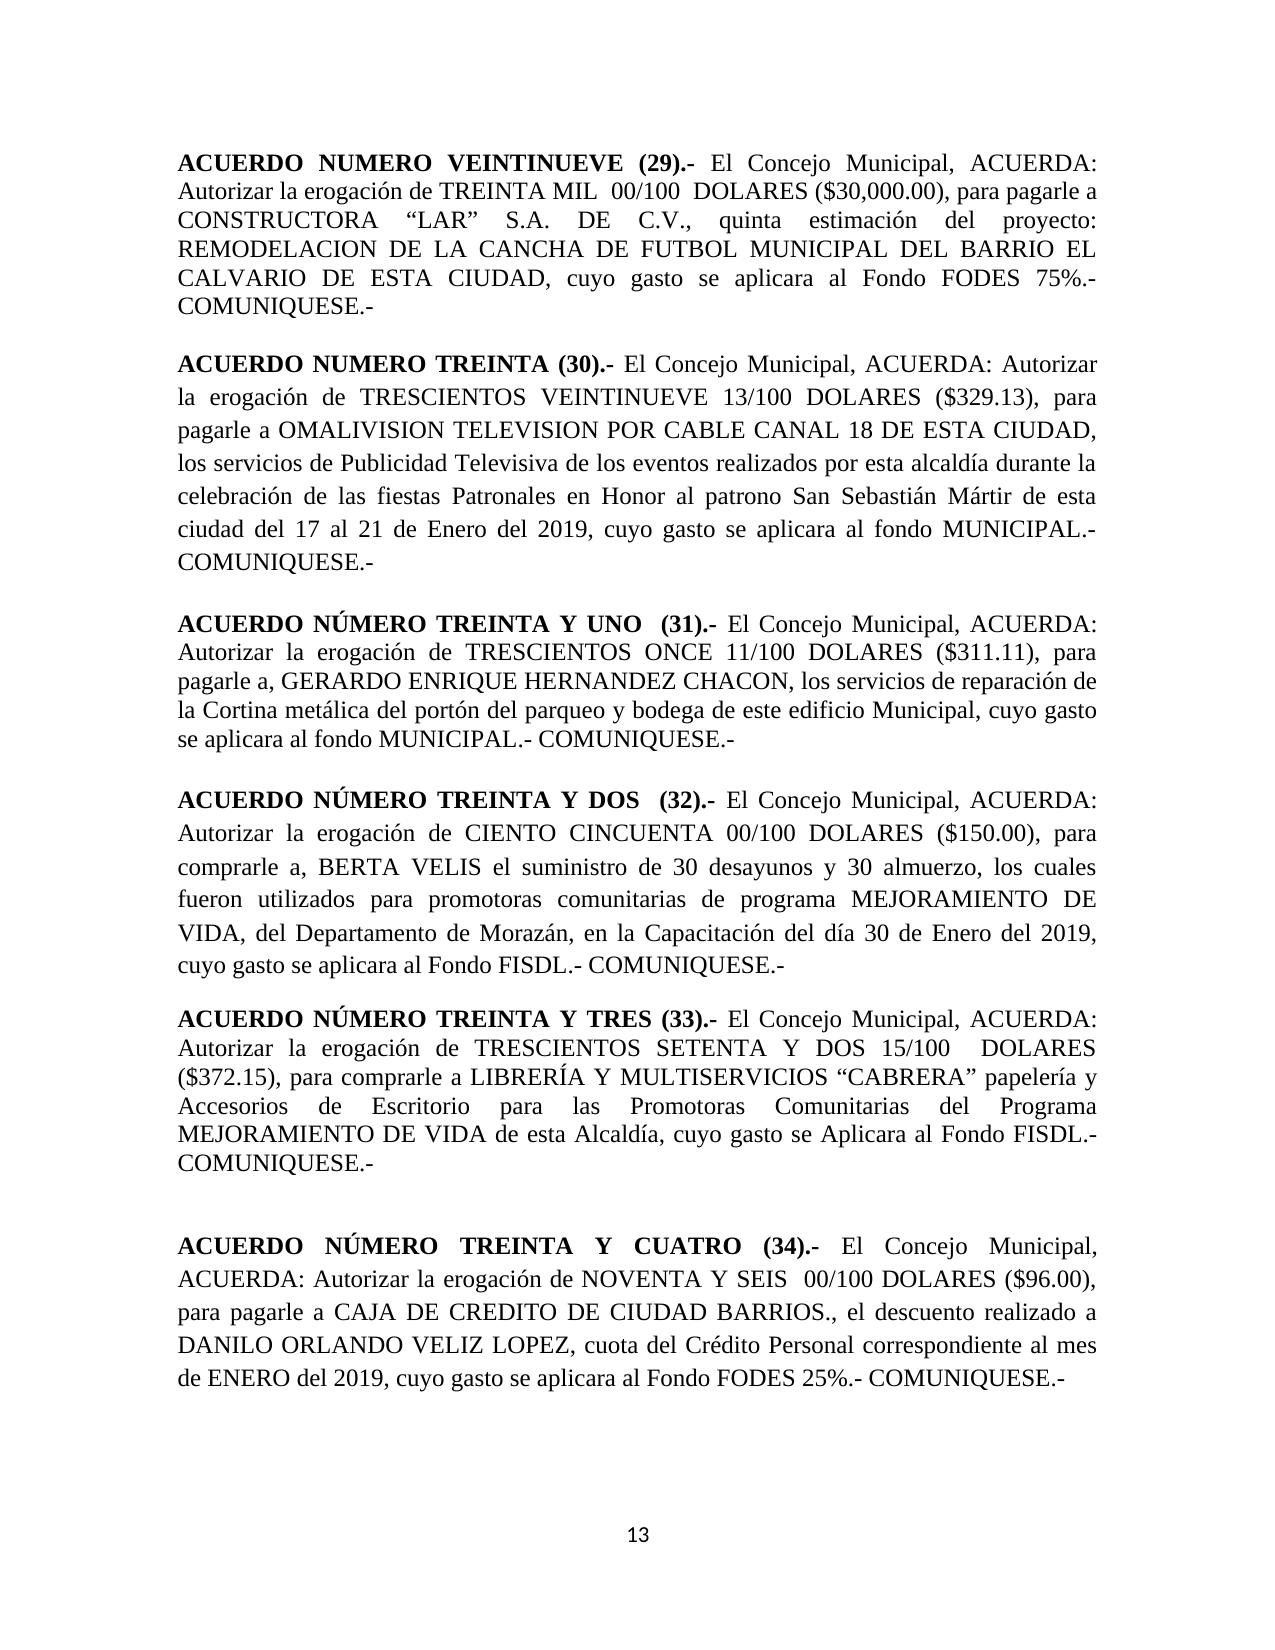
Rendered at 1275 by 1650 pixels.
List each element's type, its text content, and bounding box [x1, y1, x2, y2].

text ACUERDO NUMERO TREINTA (30).- El Concejo Municipal, ACUERDA: Autorizar la erogación de TRESCIENTOS VEINTINUEVE 13/100 DOLARES ($329.13), para pagarle a OMALIVISION TELEVISION POR CABLE CANAL 18 DE ESTA CIUDAD, los servicios de Publicidad Televisiva de los eventos realizados por esta alcaldía durante la celebración de las fiestas Patronales en Honor al patrono San Sebastián Mártir de esta ciudad del 17 al 21 de Enero del 2019, cuyo gasto se aplicara al fondo MUNICIPAL.- COMUNIQUESE.- [177, 349, 1098, 576]
text ACUERDO NÚMERO TREINTA Y TRES (33).- El Concejo Municipal, ACUERDA: Autorizar la erogación de TRESCIENTOS SETENTA Y DOS 15/100 DOLARES ($372.15), para comprarle a LIBRERÍA Y MULTISERVICIOS “CABRERA” papelería y Accesorios de Escritorio para las Promotoras Comunitarias del Programa MEJORAMIENTO DE VIDA de esta Alcaldía, cuyo gasto se Aplicara al Fondo FISDL.- COMUNIQUESE.- [177, 1004, 1098, 1177]
text ACUERDO NÚMERO TREINTA Y DOS (32).- El Concejo Municipal, ACUERDA: Autorizar la erogación de CIENTO CINCUENTA 00/100 DOLARES ($150.00), para comprarle a, BERTA VELIS el suministro de 30 desayunos y 30 almuerzo, los cuales fueron utilizados para promotoras comunitarias de programa MEJORAMIENTO DE VIDA, del Departamento de Morazán, en la Capacitación del día 30 de Enero del 2019, cuyo gasto se aplicara al Fondo FISDL.- COMUNIQUESE.- [177, 786, 1098, 979]
text ACUERDO NUMERO VEINTINUEVE (29).- El Concejo Municipal, ACUERDA: Autorizar la erogación de TREINTA MIL 00/100 DOLARES ($30,000.00), para pagarle a CONSTRUCTORA “LAR” S.A. DE C.V., quinta estimación del proyecto: REMODELACION DE LA CANCHA DE FUTBOL MUNICIPAL DEL BARRIO EL CALVARIO DE ESTA CIUDAD, cuyo gasto se aplicara al Fondo FODES 75%.- COMUNIQUESE.- [177, 148, 1098, 320]
text ACUERDO NÚMERO TREINTA Y UNO (31).- El Concejo Municipal, ACUERDA: Autorizar la erogación de TRESCIENTOS ONCE 11/100 DOLARES ($311.11), para pagarle a, GERARDO ENRIQUE HERNANDEZ CHACON, los servicios de reparación de la Cortina metálica del portón del parqueo y bodega de este edificio Municipal, cuyo gasto se aplicara al fondo MUNICIPAL.- COMUNIQUESE.- [177, 609, 1098, 752]
text ACUERDO NÚMERO TREINTA Y CUATRO (34).- El Concejo Municipal, ACUERDA: Autorizar la erogación de NOVENTA Y SEIS 00/100 DOLARES ($96.00), para pagarle a CAJA DE CREDITO DE CIUDAD BARRIOS., el descuento realizado a DANILO ORLANDO VELIZ LOPEZ, cuota del Crédito Personal correspondiente al mes de ENERO del 2019, cuyo gasto se aplicara al Fondo FODES 25%.- COMUNIQUESE.- [177, 1231, 1098, 1392]
